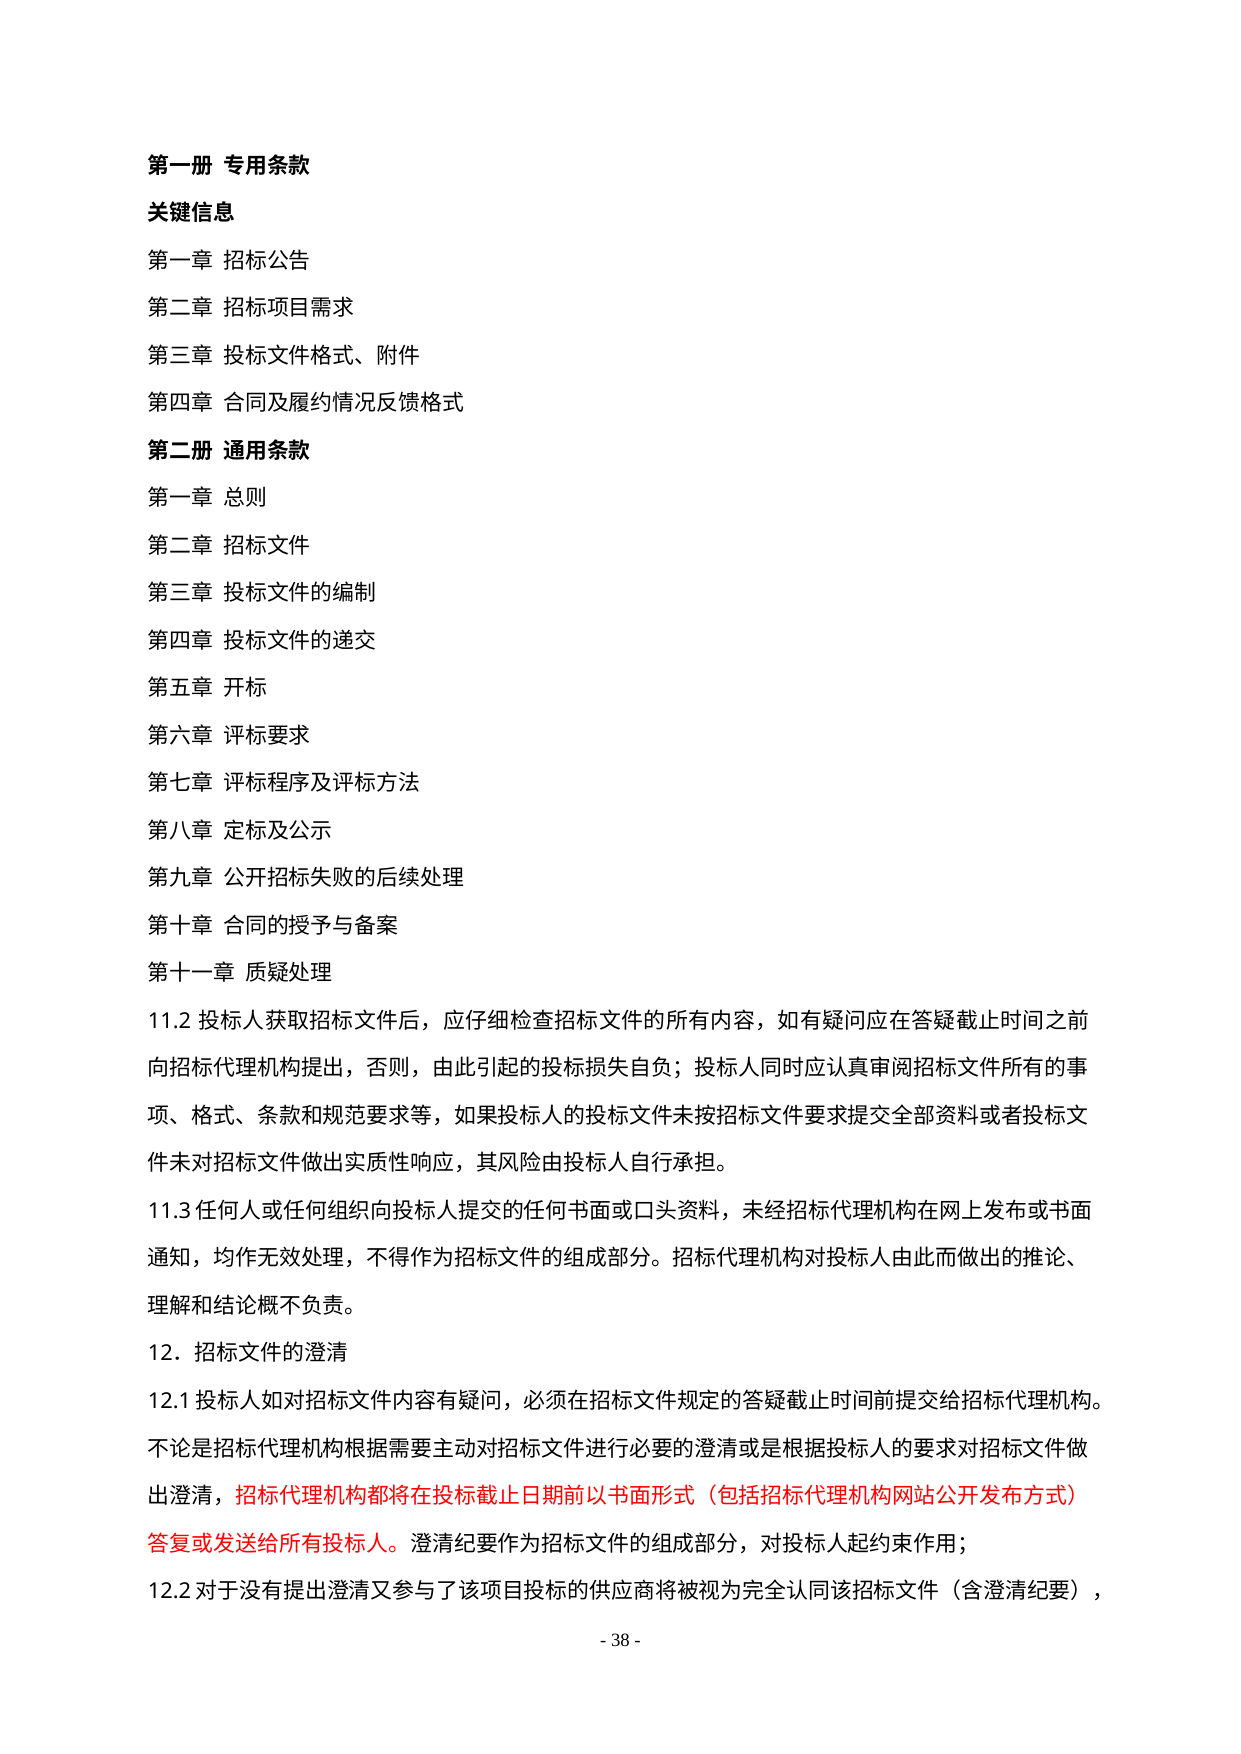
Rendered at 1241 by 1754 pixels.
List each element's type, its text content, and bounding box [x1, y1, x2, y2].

text 第二章 招标项目需求 [148, 290, 1092, 322]
text 第三章 投标文件格式、附件 [148, 338, 1092, 369]
text 11.2 投标人获取招标文件后，应仔细检查招标文件的所有内容，如有疑问应在答疑截止时间之前向招标代理机构提出，否则，由此引起的投标损失自负；投标人同时应认真审阅招标文件所有的事项、格式、条款和规范要求等，如果投标人的投标文件未按招标文件要求提交全部资料或者投标文件未对招标文件做出实质性响应，其风险由投标人自行承担。 [148, 1003, 1092, 1177]
text 第二章 招标文件 [148, 528, 1092, 559]
text 第二册 通用条款 [148, 433, 1092, 464]
text 第九章 公开招标失败的后续处理 [148, 860, 1092, 892]
text 第八章 定标及公示 [148, 813, 1092, 844]
text 第十一章 质疑处理 [148, 955, 1092, 987]
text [148, 1573, 1092, 1605]
text 第六章 评标要求 [148, 718, 1092, 749]
text 第一册 专用条款 [148, 148, 1092, 179]
text 12.1投标人如对招标文件内容有疑问，必须在招标文件规定的答疑截止时间前提交给招标代理机构。不论是招标代理机构根据需要主动对招标文件进行必要的澄清或是根据投标人的要求对招标文件做出澄清，招标代理机构都将在投标截止日期前以书面形式（包括招标代理机构网站公开发布方式）答复或发送给所有投标人。澄清纪要作为招标文件的组成部分，对投标人起约束作用； [148, 1383, 1092, 1557]
text 第一章 招标公告 [148, 243, 1092, 274]
text 关键信息 [148, 195, 1092, 227]
text 第五章 开标 [148, 670, 1092, 702]
text 第四章 合同及履约情况反馈格式 [148, 385, 1092, 417]
text 12．招标文件的澄清 [148, 1335, 1092, 1367]
text 第四章 投标文件的递交 [148, 623, 1092, 654]
text 第七章 评标程序及评标方法 [148, 765, 1092, 797]
text 11.3任何人或任何组织向投标人提交的任何书面或口头资料，未经招标代理机构在网上发布或书面通知，均作无效处理，不得作为招标文件的组成部分。招标代理机构对投标人由此而做出的推论、理解和结论概不负责。 [148, 1193, 1092, 1319]
text 第十章 合同的授予与备案 [148, 908, 1092, 939]
text 第三章 投标文件的编制 [148, 575, 1092, 607]
text 第一章 总则 [148, 480, 1092, 512]
